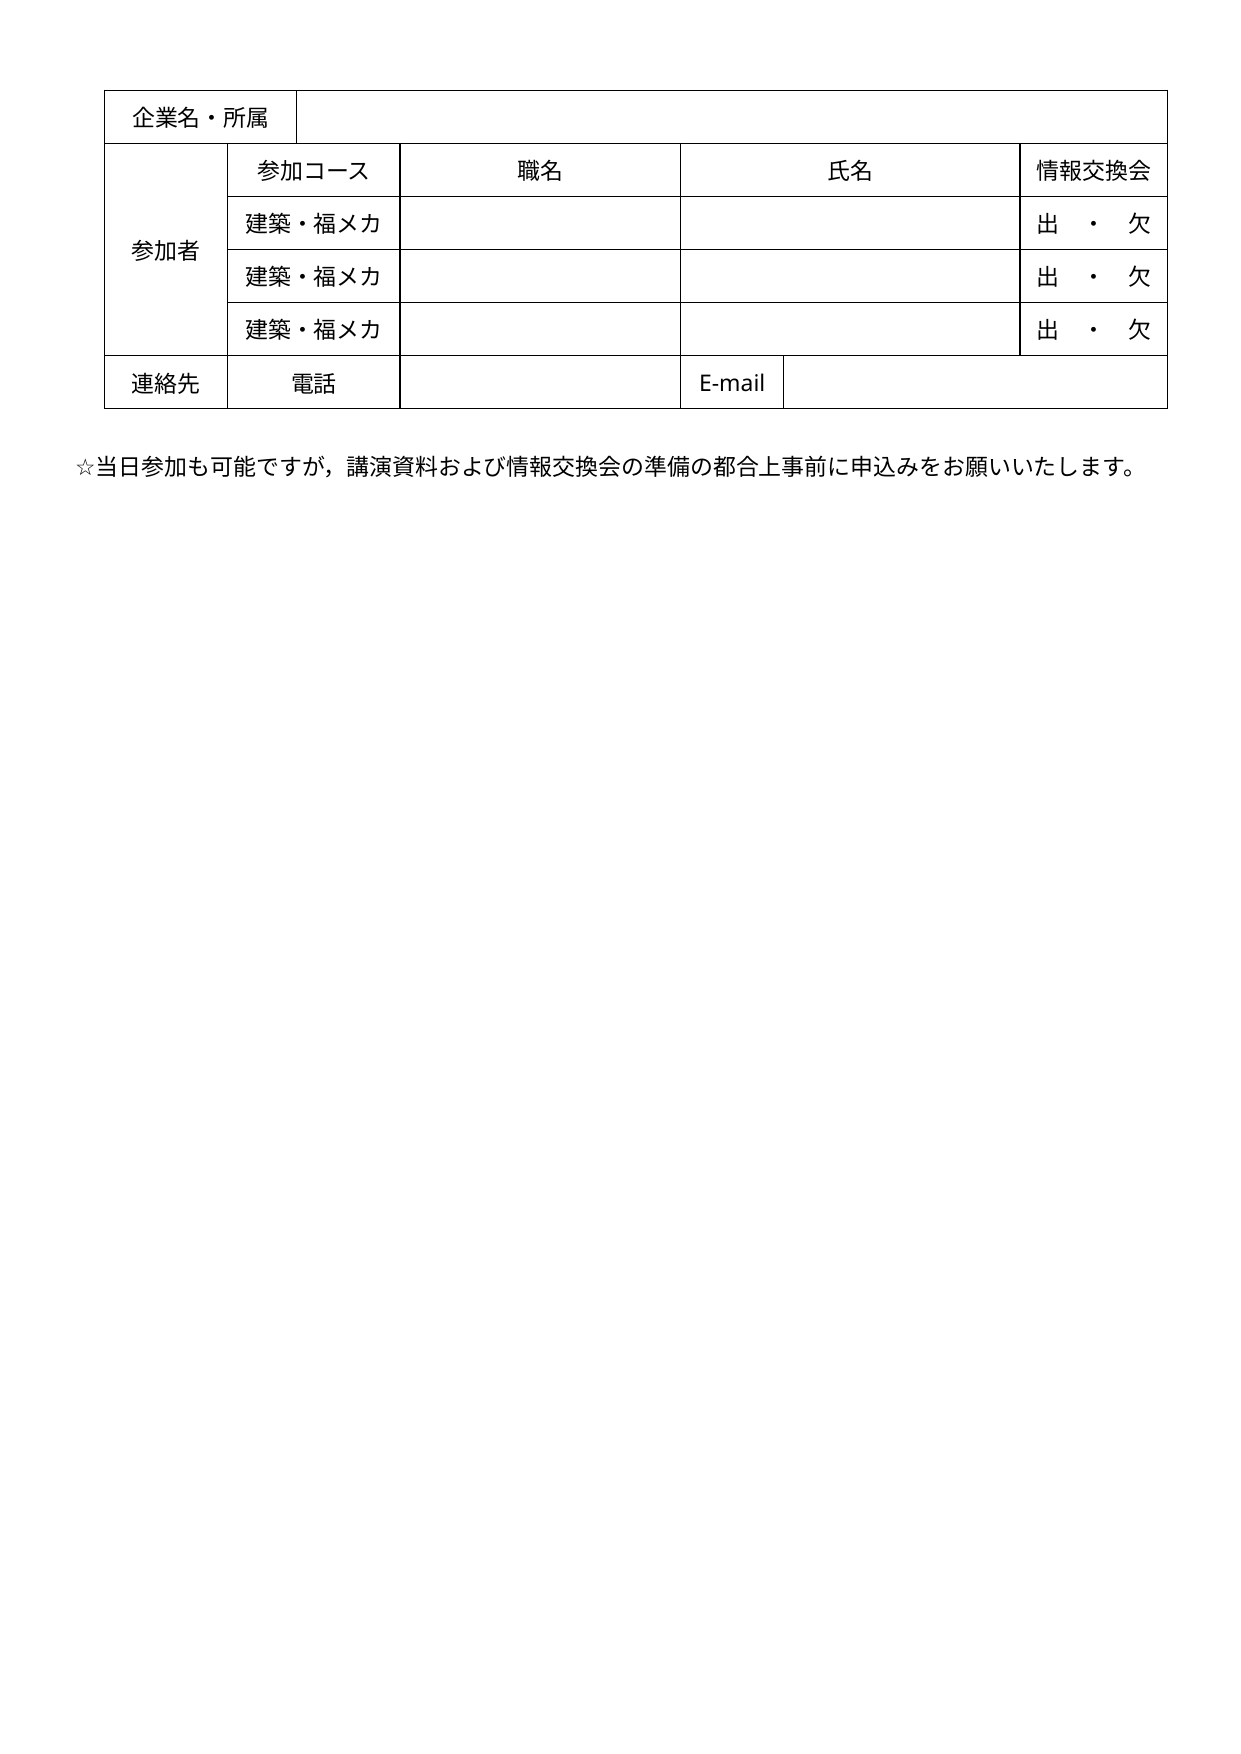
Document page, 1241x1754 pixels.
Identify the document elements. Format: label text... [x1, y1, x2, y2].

table_cell [401, 303, 680, 355]
table_cell 出 ・ 欠 [1021, 303, 1167, 355]
table_cell 情報交換会 [1021, 144, 1167, 196]
table_cell [401, 197, 680, 249]
table_cell 電話 [228, 356, 399, 408]
table_cell 建築・福メカ [228, 303, 399, 355]
table_cell [681, 197, 1019, 249]
table_cell 氏名 [681, 144, 1019, 196]
table_cell [401, 250, 680, 302]
table_cell 連絡先 [105, 356, 227, 408]
text ☆当日参加も可能ですが，講演資料および情報交換会の準備の都合上事前に申込みをお願いいたします。 [75, 447, 1165, 484]
table_cell 建築・福メカ [228, 197, 399, 249]
table_cell E-mail [681, 356, 783, 408]
table_cell 参加コース [228, 144, 399, 196]
table_cell 出 ・ 欠 [1021, 197, 1167, 249]
table_cell 職名 [401, 144, 680, 196]
table_header [297, 91, 1167, 143]
table_cell [784, 356, 1167, 408]
table_cell 参加者 [105, 144, 227, 355]
table_header 企業名・所属 [105, 91, 296, 143]
table_cell [681, 250, 1019, 302]
table_cell [401, 356, 680, 408]
table_cell 出 ・ 欠 [1021, 250, 1167, 302]
table_cell [681, 303, 1019, 355]
table_cell 建築・福メカ [228, 250, 399, 302]
